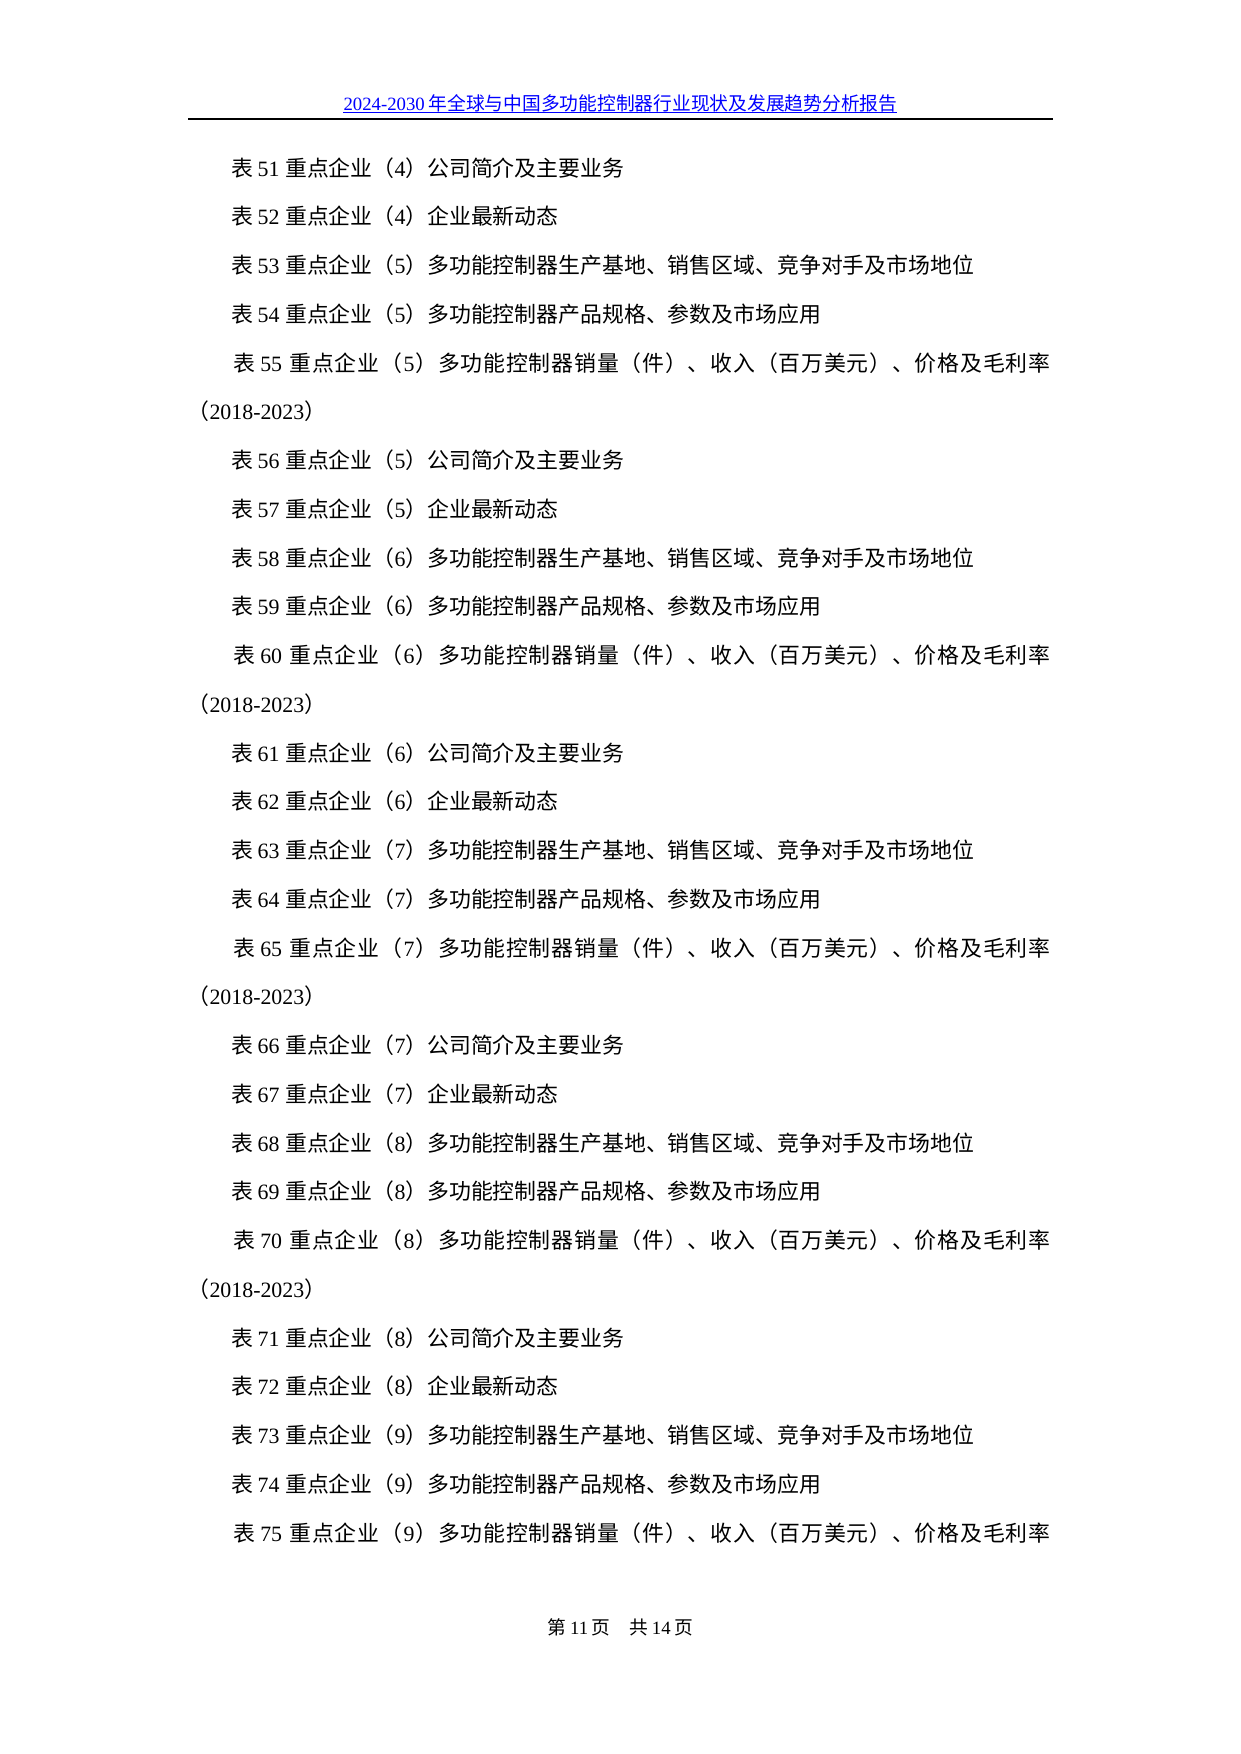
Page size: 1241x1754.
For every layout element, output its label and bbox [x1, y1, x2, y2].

text [187, 150, 1053, 1548]
